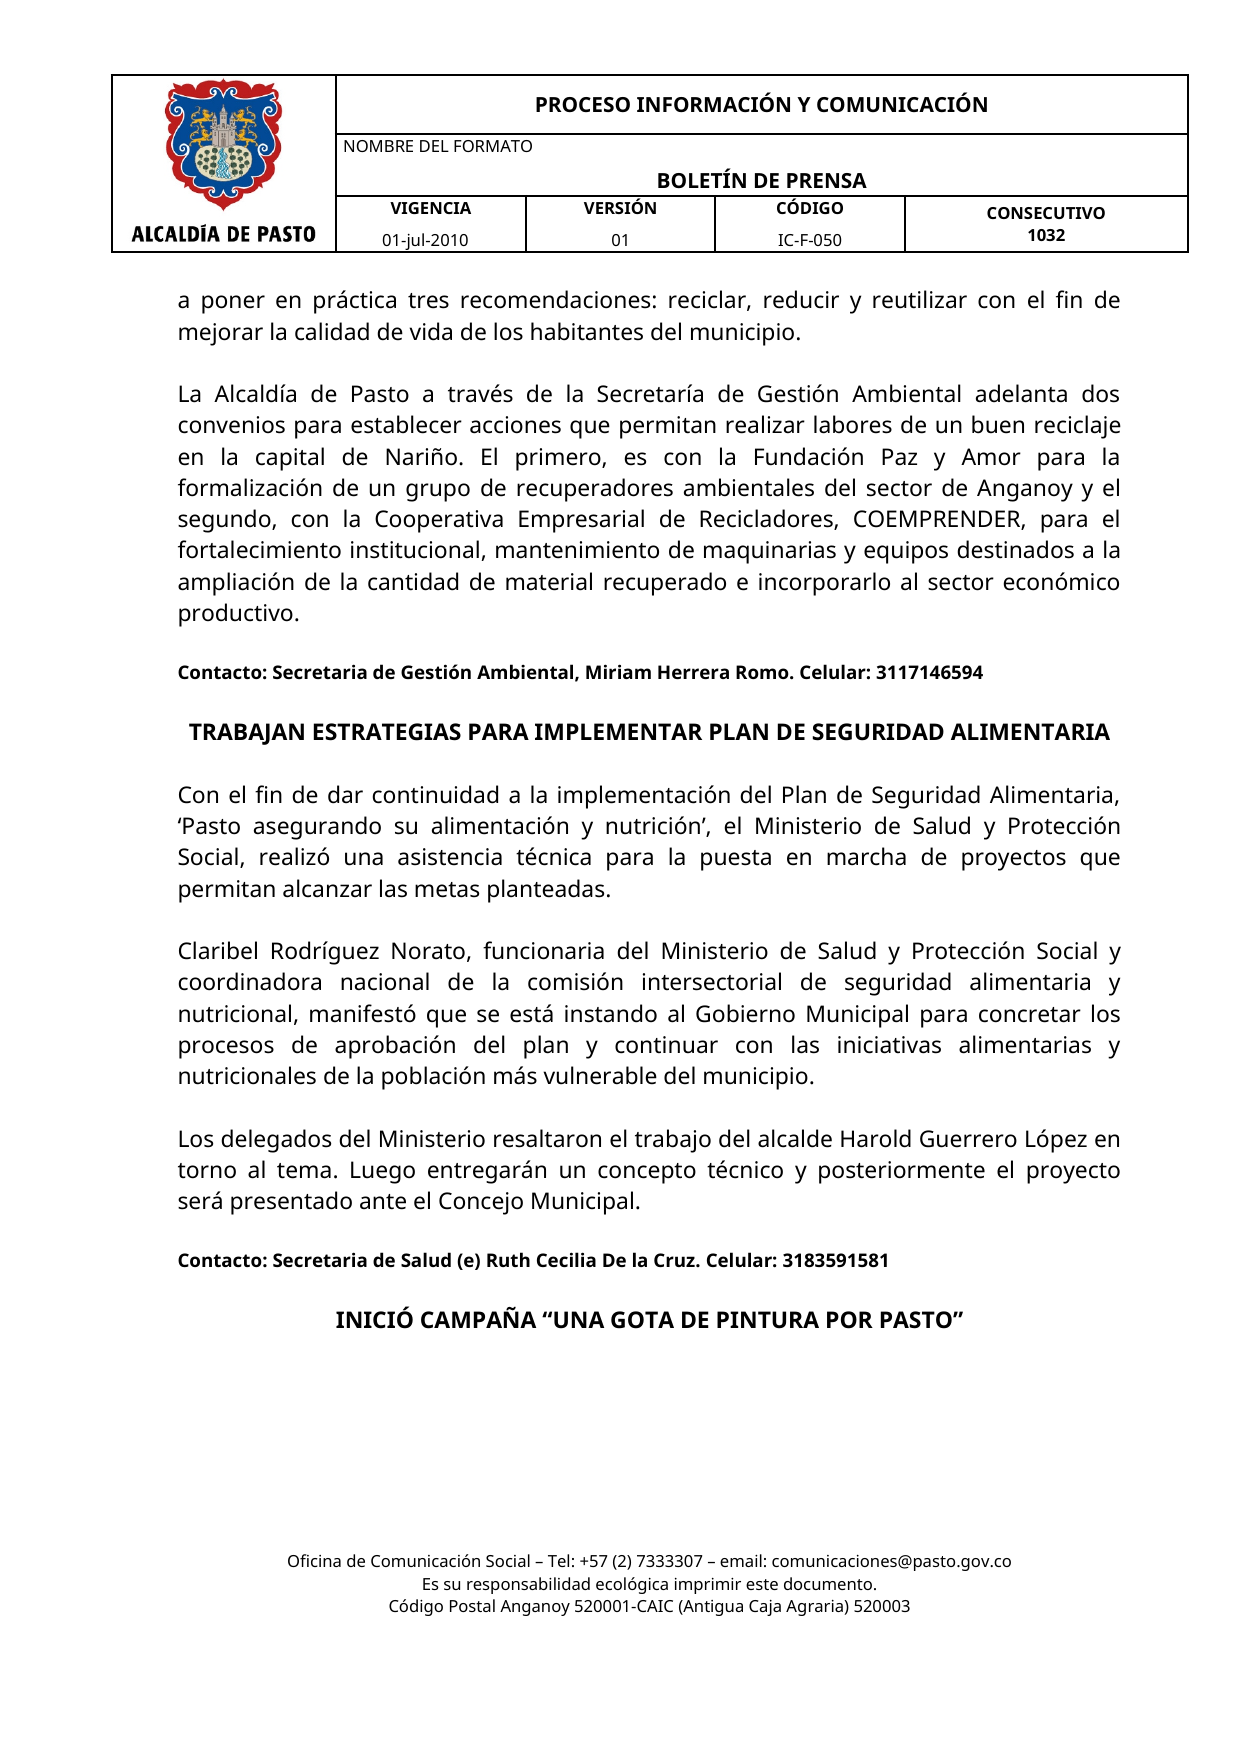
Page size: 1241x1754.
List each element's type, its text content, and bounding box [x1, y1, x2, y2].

text Con el fin de dar continuidad a la implementación del Plan de Seguridad Alimentaria, ‘Pasto asegurando su alimentación y nutrición’, el Ministerio de Salud y Protección Social, realizó una asistencia técnica para la puesta en marcha de proyectos que permitan alcanzar las metas planteadas. [177, 779, 1122, 904]
picture [118, 76, 327, 242]
text INICIÓ CAMPAÑA “UNA GOTA DE PINTURA POR PASTO” [177, 1304, 1122, 1336]
text Claribel Rodríguez Norato, funcionaria del Ministerio de Salud y Protección Social y coordinadora nacional de la comisión intersectorial de seguridad alimentaria y nutricional, manifestó que se está instando al Gobierno Municipal para concretar los procesos de aprobación del plan y continuar con las iniciativas alimentarias y nutricionales de la población más vulnerable del municipio. [177, 935, 1122, 1091]
text Contacto: Secretaria de Salud (e) Ruth Cecilia De la Cruz. Celular: 3183591581 [177, 1247, 1122, 1273]
text Los delegados del Ministerio resaltaron el trabajo del alcalde Harold Guerrero López en torno al tema. Luego entregarán un concepto técnico y posteriormente el proyecto será presentado ante el Concejo Municipal. [177, 1122, 1122, 1216]
text TRABAJAN ESTRATEGIAS PARA IMPLEMENTAR PLAN DE SEGURIDAD ALIMENTARIA [177, 716, 1122, 747]
text La Alcaldía de Pasto a través de la Secretaría de Gestión Ambiental adelanta dos convenios para establecer acciones que permitan realizar labores de un buen reciclaje en la capital de Nariño. El primero, es con la Fundación Paz y Amor para la formalización de un grupo de recuperadores ambientales del sector de Anganoy y el segundo, con la Cooperativa Empresarial de Recicladores, COEMPRENDER, para el fortalecimiento institucional, mantenimiento de maquinarias y equipos destinados a la ampliación de la cantidad de material recuperado e incorporarlo al sector económico productivo. [177, 378, 1122, 628]
text Contacto: Secretaria de Gestión Ambiental, Miriam Herrera Romo. Celular: 3117146594 [177, 659, 1122, 685]
